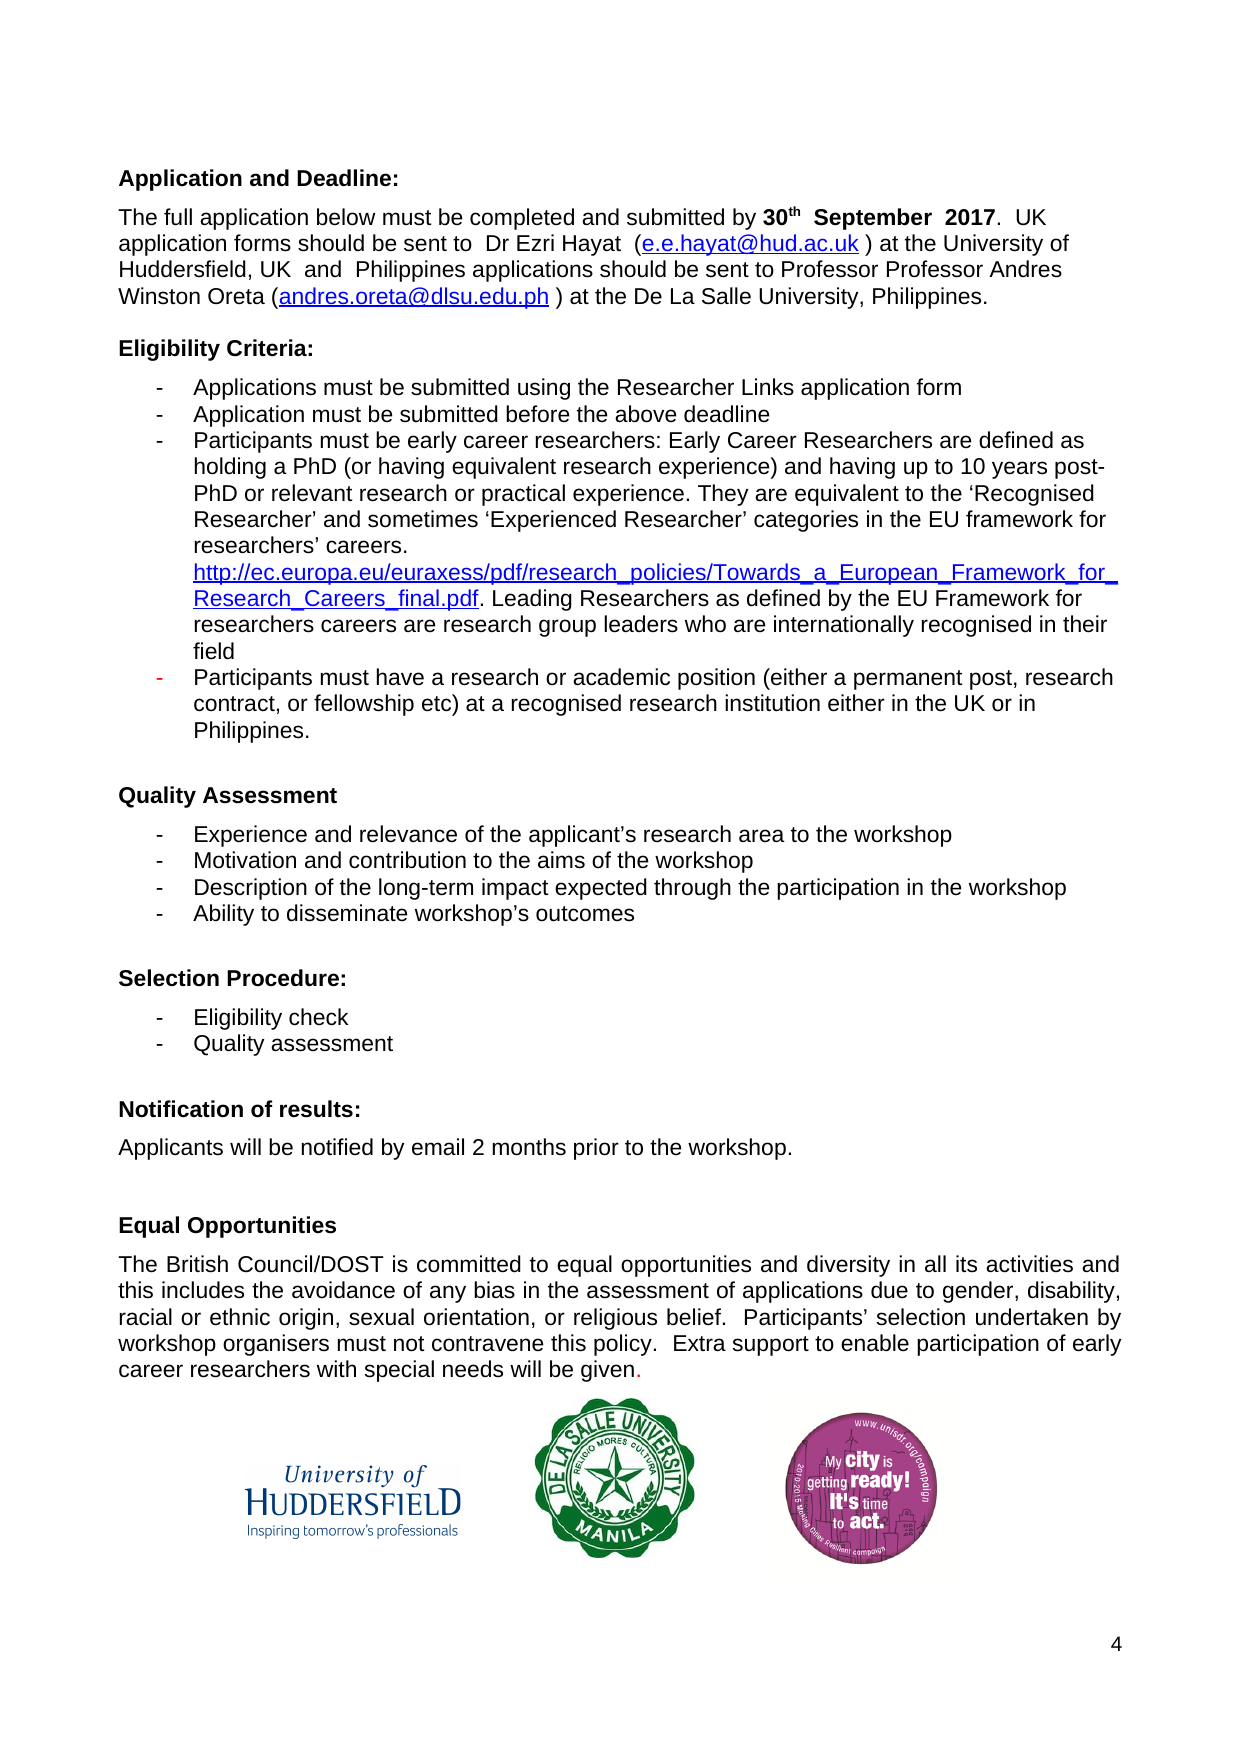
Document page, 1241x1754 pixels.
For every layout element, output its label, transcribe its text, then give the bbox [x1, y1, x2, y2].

list Eligibility check [156, 1004, 1122, 1030]
text Eligibility Criteria: [118, 335, 1122, 362]
list Description of the long-term impact expected through the participation in the workshop [156, 873, 1122, 900]
list Experience and relevance of the applicant’s research area to the workshop [156, 821, 1122, 847]
list Motivation and contribution to the aims of the workshop [156, 847, 1122, 873]
text The full application below must be completed and submitted by 30th September 2017. UK application forms should be sent to Dr Ezri Hayat (e.e.hayat@hud.ac.uk ) at the University of Huddersfield, UK and Philippines applications should be sent to Professor Professor Andres Winston Oreta (andres.oreta@dlsu.edu.ph ) at the De La Salle University, Philippines. [118, 203, 1122, 309]
list Participants must be early career researchers: Early Career Researchers are defined as holding a PhD (or having equivalent research experience) and having up to 10 years post-PhD or relevant research or practical experience. They are equivalent to the ‘Recognised Researcher’ and sometimes ‘Experienced Researcher’ categories in the EU framework for researchers’ careers. http://ec.europa.eu/euraxess/pdf/research_policies/Towards_a_European_Framework_for_Research_Careers_final.pdf. Leading Researchers as defined by the EU Framework for researchers careers are research group leaders who are internationally recognised in their field [156, 427, 1122, 664]
list Ability to disseminate workshop’s outcomes [156, 900, 1122, 926]
text Selection Procedure: [118, 965, 1122, 991]
text Applicants will be notified by email 2 months prior to the workshop. [118, 1134, 1122, 1161]
list Applications must be submitted using the Researcher Links application form [156, 374, 1122, 401]
text The British Council/DOST is committed to equal opportunities and diversity in all its activities and this includes the avoidance of any bias in the assessment of applications due to gender, disability, racial or ethnic origin, sexual orientation, or religious belief. Participants’ selection undertaken by workshop organisers must not contravene this policy. Extra support to enable participation of early career researchers with special needs will be given. [118, 1251, 1122, 1383]
text Equal Opportunities [118, 1212, 1122, 1238]
picture [759, 1391, 957, 1587]
list Participants must have a research or academic position (either a permanent post, research contract, or fellowship etc) at a recognised research institution either in the UK or in Philippines. [156, 664, 1122, 743]
text Application and Deadline: [118, 165, 1122, 191]
picture [473, 1398, 756, 1558]
text Notification of results: [118, 1096, 1122, 1122]
list Application must be submitted before the above deadline [156, 401, 1122, 427]
picture [244, 1465, 461, 1539]
list Quality assessment [156, 1030, 1122, 1057]
text Quality Assessment [118, 782, 1122, 808]
